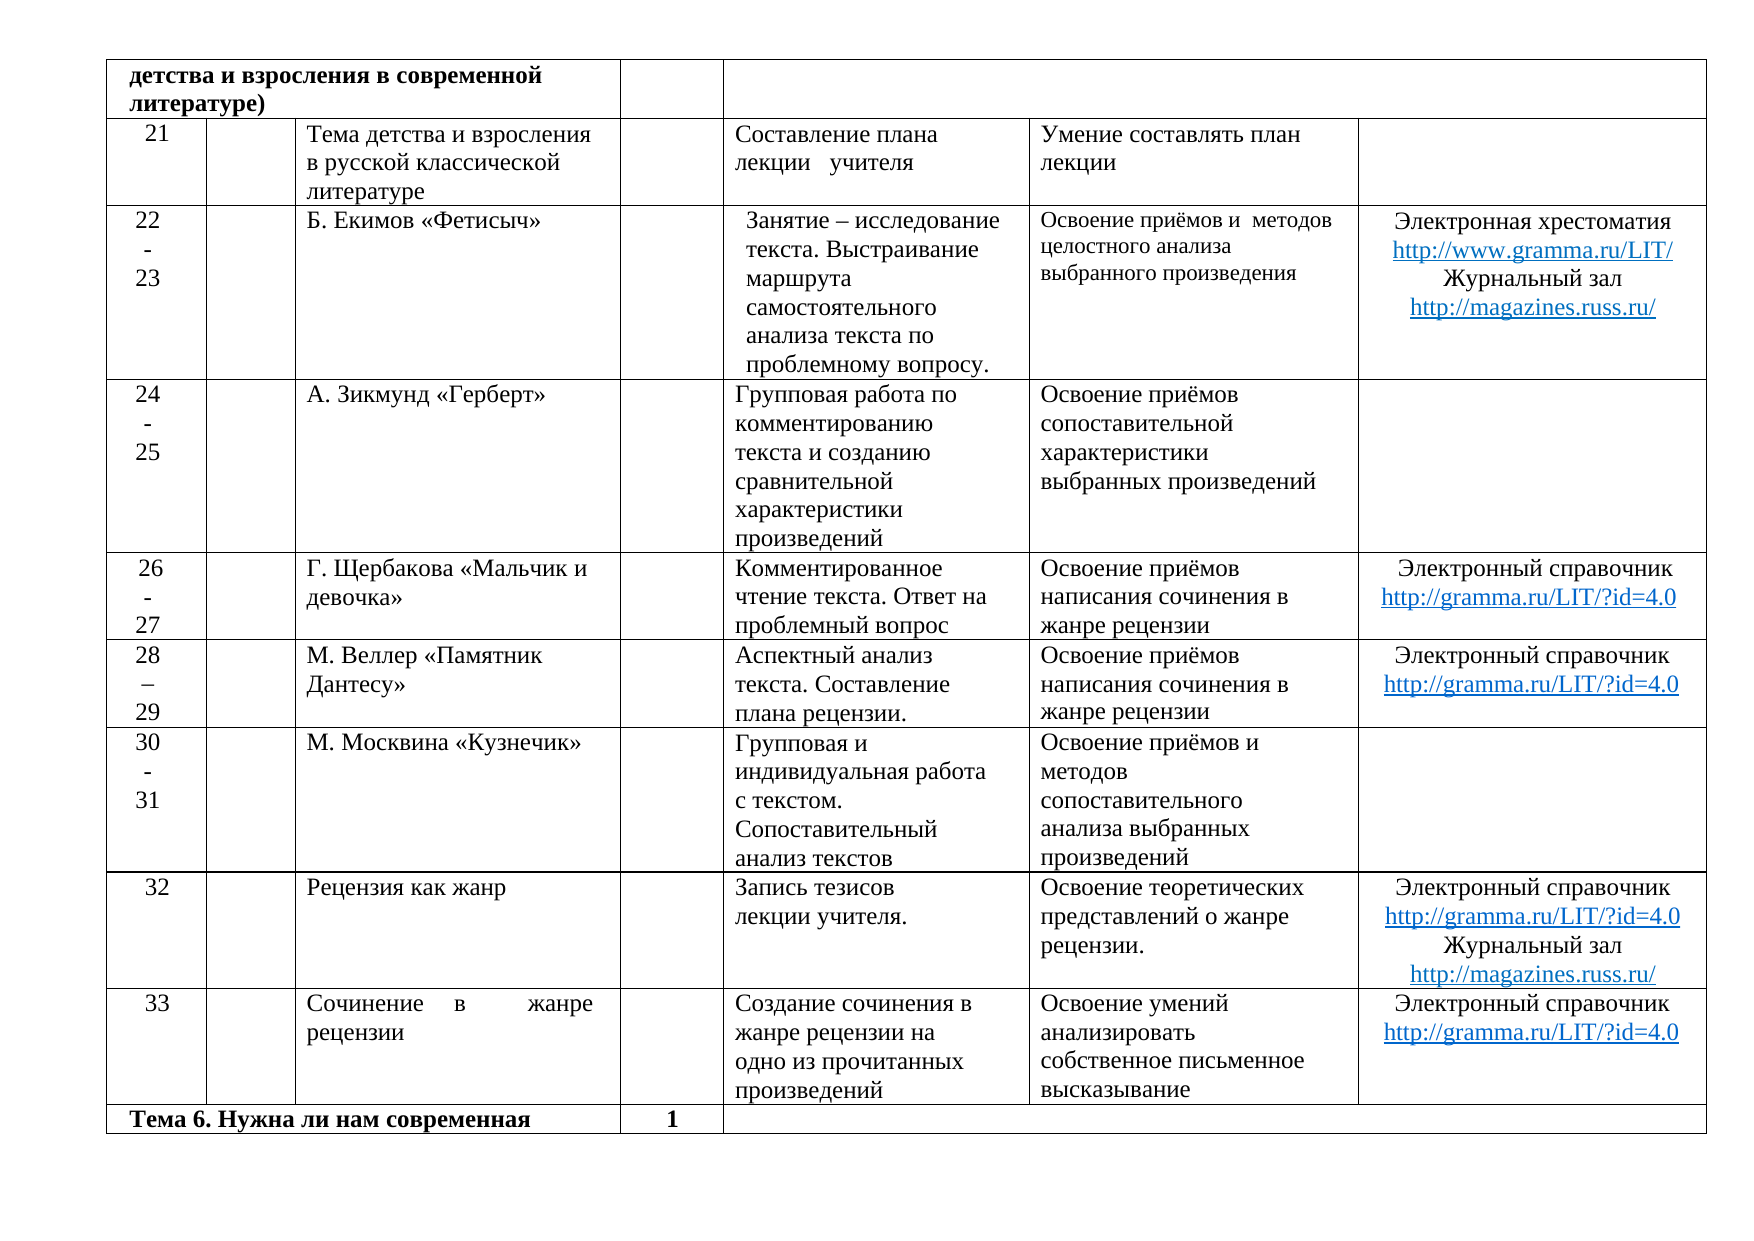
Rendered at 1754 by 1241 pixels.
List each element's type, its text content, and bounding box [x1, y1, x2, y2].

table_cell Занятие – исследование текста. Выстраивание маршрута самостоятельного анализа текста по проблемному вопросу. [724, 206, 1029, 378]
table_cell [621, 873, 723, 987]
table_cell 32 [107, 873, 206, 987]
table_cell Групповая работа по комментированию текста и созданию сравнительной характеристики произведений [724, 380, 1029, 552]
table_cell [621, 553, 723, 639]
table_cell 28 – 29 [107, 640, 206, 727]
table_cell [1359, 728, 1706, 871]
table_cell [724, 1105, 1706, 1133]
table_cell Сочинение в жанре рецензии [296, 989, 620, 1103]
table_cell [1359, 380, 1706, 552]
table_cell М. Веллер «Памятник Дантесу» [296, 640, 620, 727]
table_cell Умение составлять план лекции [1030, 119, 1358, 205]
table_cell [724, 60, 1706, 118]
table_cell [621, 119, 723, 205]
table_cell [621, 728, 723, 871]
table_cell 22 - 23 [107, 206, 206, 378]
table_cell Групповая и индивидуальная работа с текстом. Сопоставительный анализ текстов [724, 728, 1029, 871]
table_cell Освоение умений анализировать собственное письменное высказывание [1030, 989, 1358, 1103]
table_cell [207, 206, 295, 378]
table_cell [621, 989, 723, 1103]
table_cell Освоение приёмов сопоставительной характеристики выбранных произведений [1030, 380, 1358, 552]
table_cell М. Москвина «Кузнечик» [296, 728, 620, 871]
table_cell 24 - 25 [107, 380, 206, 552]
table_cell Электронный справочник http://gramma.ru/LIT/?id=4.0 Журнальный зал http://magazines.russ.ru/ [1359, 873, 1706, 987]
table_cell [207, 380, 295, 552]
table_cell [107, 1105, 620, 1133]
table_cell Комментированное чтение текста. Ответ на проблемный вопрос [724, 553, 1029, 639]
table_cell Освоение теоретических представлений о жанре рецензии. [1030, 873, 1358, 987]
table_cell [207, 119, 295, 205]
table_cell Тема детства и взросления в русской классической литературе [296, 119, 620, 205]
table_cell [621, 206, 723, 378]
table_cell Г. Щербакова «Мальчик и девочка» [296, 553, 620, 639]
table_cell Создание сочинения в жанре рецензии на одно из прочитанных произведений [724, 989, 1029, 1103]
table_cell [207, 553, 295, 639]
table_cell [207, 989, 295, 1103]
table_cell 13 [621, 60, 723, 118]
table_cell 30 - 31 [107, 728, 206, 871]
table_cell [1359, 119, 1706, 205]
table_cell 33 [107, 989, 206, 1103]
table_cell Электронный справочник http://gramma.ru/LIT/?id=4.0 [1359, 553, 1706, 639]
table_cell Электронный справочник http://gramma.ru/LIT/?id=4.0 [1359, 989, 1706, 1103]
table_cell Освоение приёмов и методов сопоставительного анализа выбранных произведений [1030, 728, 1358, 871]
table_cell Электронная хрестоматия http://www.gramma.ru/LIT/ Журнальный зал http://magazines.russ.ru/ [1359, 206, 1706, 378]
table_cell Аспектный анализ текста. Составление плана рецензии. [724, 640, 1029, 727]
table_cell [107, 60, 620, 118]
table_cell [207, 728, 295, 871]
table_cell Освоение приёмов написания сочинения в жанре рецензии [1030, 640, 1358, 727]
table_cell [207, 873, 295, 987]
table_cell Электронный справочник http://gramma.ru/LIT/?id=4.0 [1359, 640, 1706, 727]
table_cell [621, 380, 723, 552]
table_cell Освоение приёмов написания сочинения в жанре рецензии [1030, 553, 1358, 639]
table_cell [621, 640, 723, 727]
table_cell Запись тезисов лекции учителя. [724, 873, 1029, 987]
table_cell Рецензия как жанр [296, 873, 620, 987]
table_cell 26 - 27 [107, 553, 206, 639]
table_cell Составление плана лекции учителя [724, 119, 1029, 205]
table_cell А. Зикмунд «Герберт» [296, 380, 620, 552]
table_cell 1 [621, 1105, 723, 1133]
table_cell Б. Екимов «Фетисыч» [296, 206, 620, 378]
table_cell 21 [107, 119, 206, 205]
table_cell [207, 640, 295, 727]
table_cell Освоение приёмов и методов целостного анализа выбранного произведения [1030, 206, 1358, 378]
